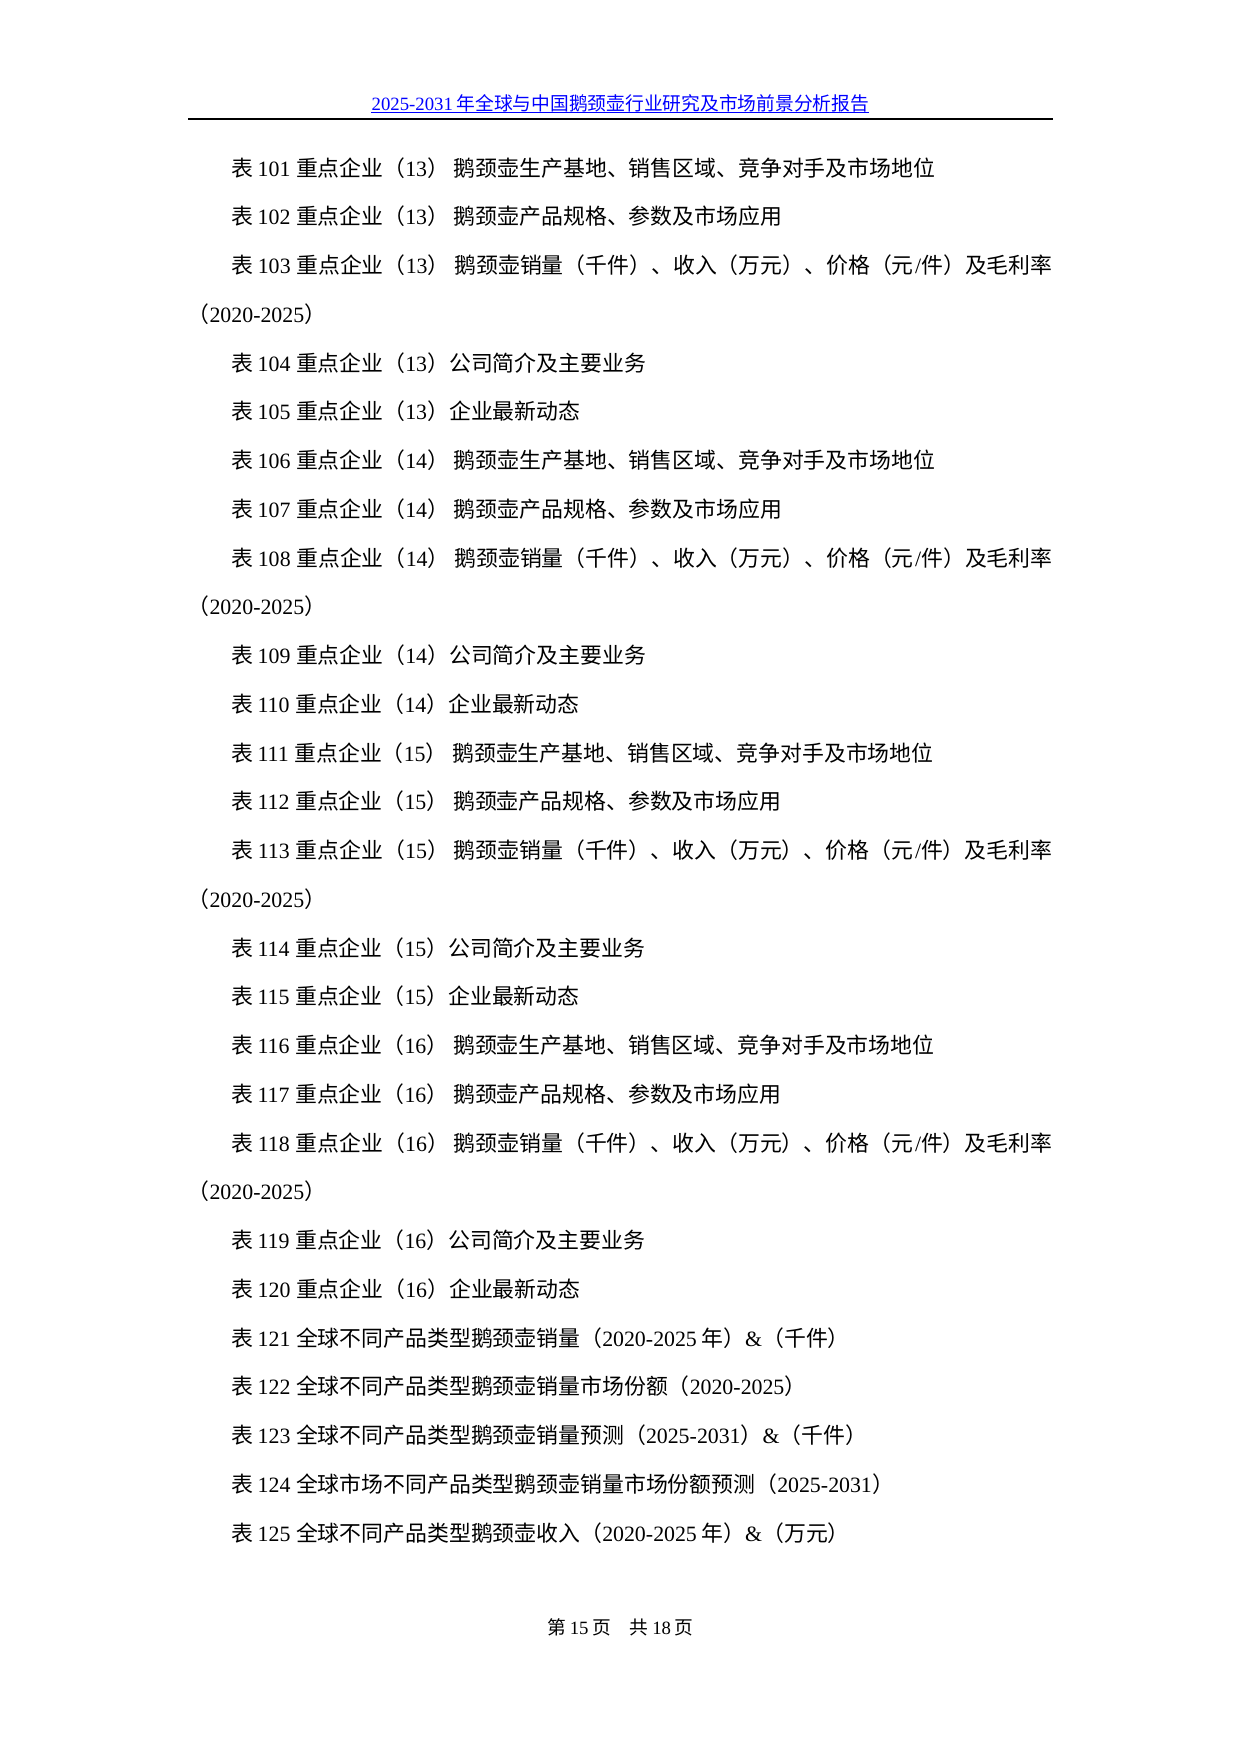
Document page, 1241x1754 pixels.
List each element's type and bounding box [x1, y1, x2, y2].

text [187, 150, 1053, 1548]
